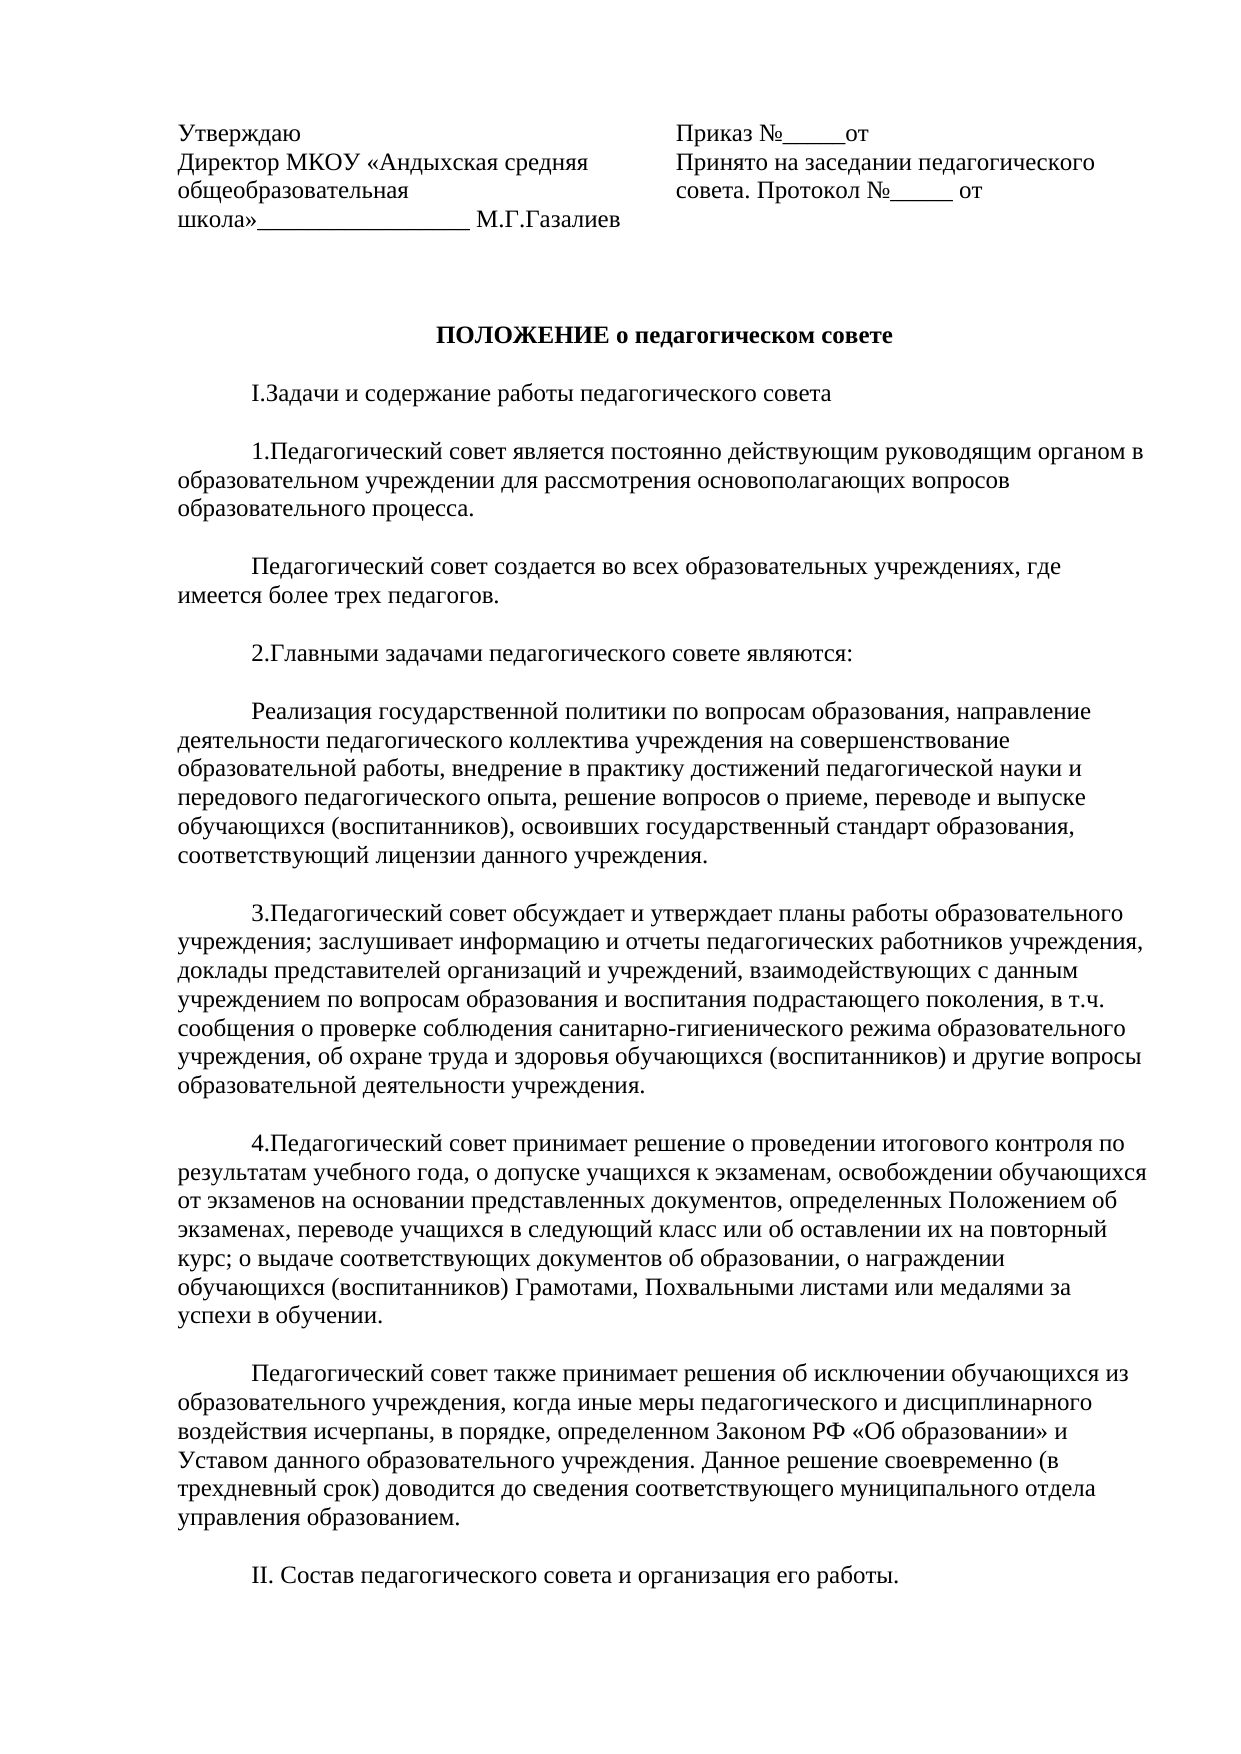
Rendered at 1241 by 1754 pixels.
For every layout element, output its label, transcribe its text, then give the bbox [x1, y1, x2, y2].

text 2.Главными задачами педагогического совете являются: [177, 638, 1152, 667]
text Реализация государственной политики по вопросам образования, направление деятельности педагогического коллектива учреждения на совершенствование образовательной работы, внедрение в практику достижений педагогической науки и передового педагогического опыта, решение вопросов о приеме, переводе и выпуске обучающихся (воспитанников), освоивших государственный стандарт образования, соответствующий лицензии данного учреждения. [177, 696, 1152, 868]
text 4.Педагогический совет принимает решение о проведении итогового контроля по результатам учебного года, о допуске учащихся к экзаменам, освобождении обучающихся от экзаменов на основании представленных документов, определенных Положением об экзаменах, переводе учащихся в следующий класс или об оставлении их на повторный курс; о выдаче соответствующих документов об образовании, о награждении обучающихся (воспитанников) Грамотами, Похвальными листами или медалями за успехи в обучении. [177, 1128, 1152, 1329]
text Педагогический совет также принимает решения об исключении обучающихся из образовательного учреждения, когда иные меры педагогического и дисциплинарного воздействия исчерпаны, в порядке, определенном Законом РФ «Об образовании» и Уставом данного образовательного учреждения. Данное решение своевременно (в трехдневный срок) доводится до сведения соответствующего муниципального отдела управления образованием. [177, 1358, 1152, 1531]
table_header Приказ №_____от [664, 118, 1163, 147]
table_header Утверждаю [166, 118, 664, 147]
text I.Задачи и содержание работы педагогического совета [177, 378, 1152, 407]
table_cell Принято на заседании педагогического совета. Протокол №_____ от [664, 147, 1163, 233]
text ПОЛОЖЕНИЕ о педагогическом совете [177, 320, 1152, 349]
table_cell Директор МКОУ «Андыхская средняя общеобразовательная школа»_________________ М.Г.Газалиев [166, 147, 664, 233]
text Педагогический совет создается во всех образовательных учреждениях, где имеется более трех педагогов. [177, 551, 1152, 609]
text 3.Педагогический совет обсуждает и утверждает планы работы образовательного учреждения; заслушивает информацию и отчеты педагогических работников учреждения, доклады представителей организаций и учреждений, взаимодействующих с данным учреждением по вопросам образования и воспитания подрастающего поколения, в т.ч. сообщения о проверке соблюдения санитарно-гигиенического режима образовательного учреждения, об охране труда и здоровья обучающихся (воспитанников) и другие вопросы образовательной деятельности учреждения. [177, 898, 1152, 1099]
text II. Состав педагогического совета и организация его работы. [177, 1560, 1152, 1589]
text 1.Педагогический совет является постоянно действующим руководящим органом в образовательном учреждении для рассмотрения основополагающих вопросов образовательного процесса. [177, 436, 1152, 522]
